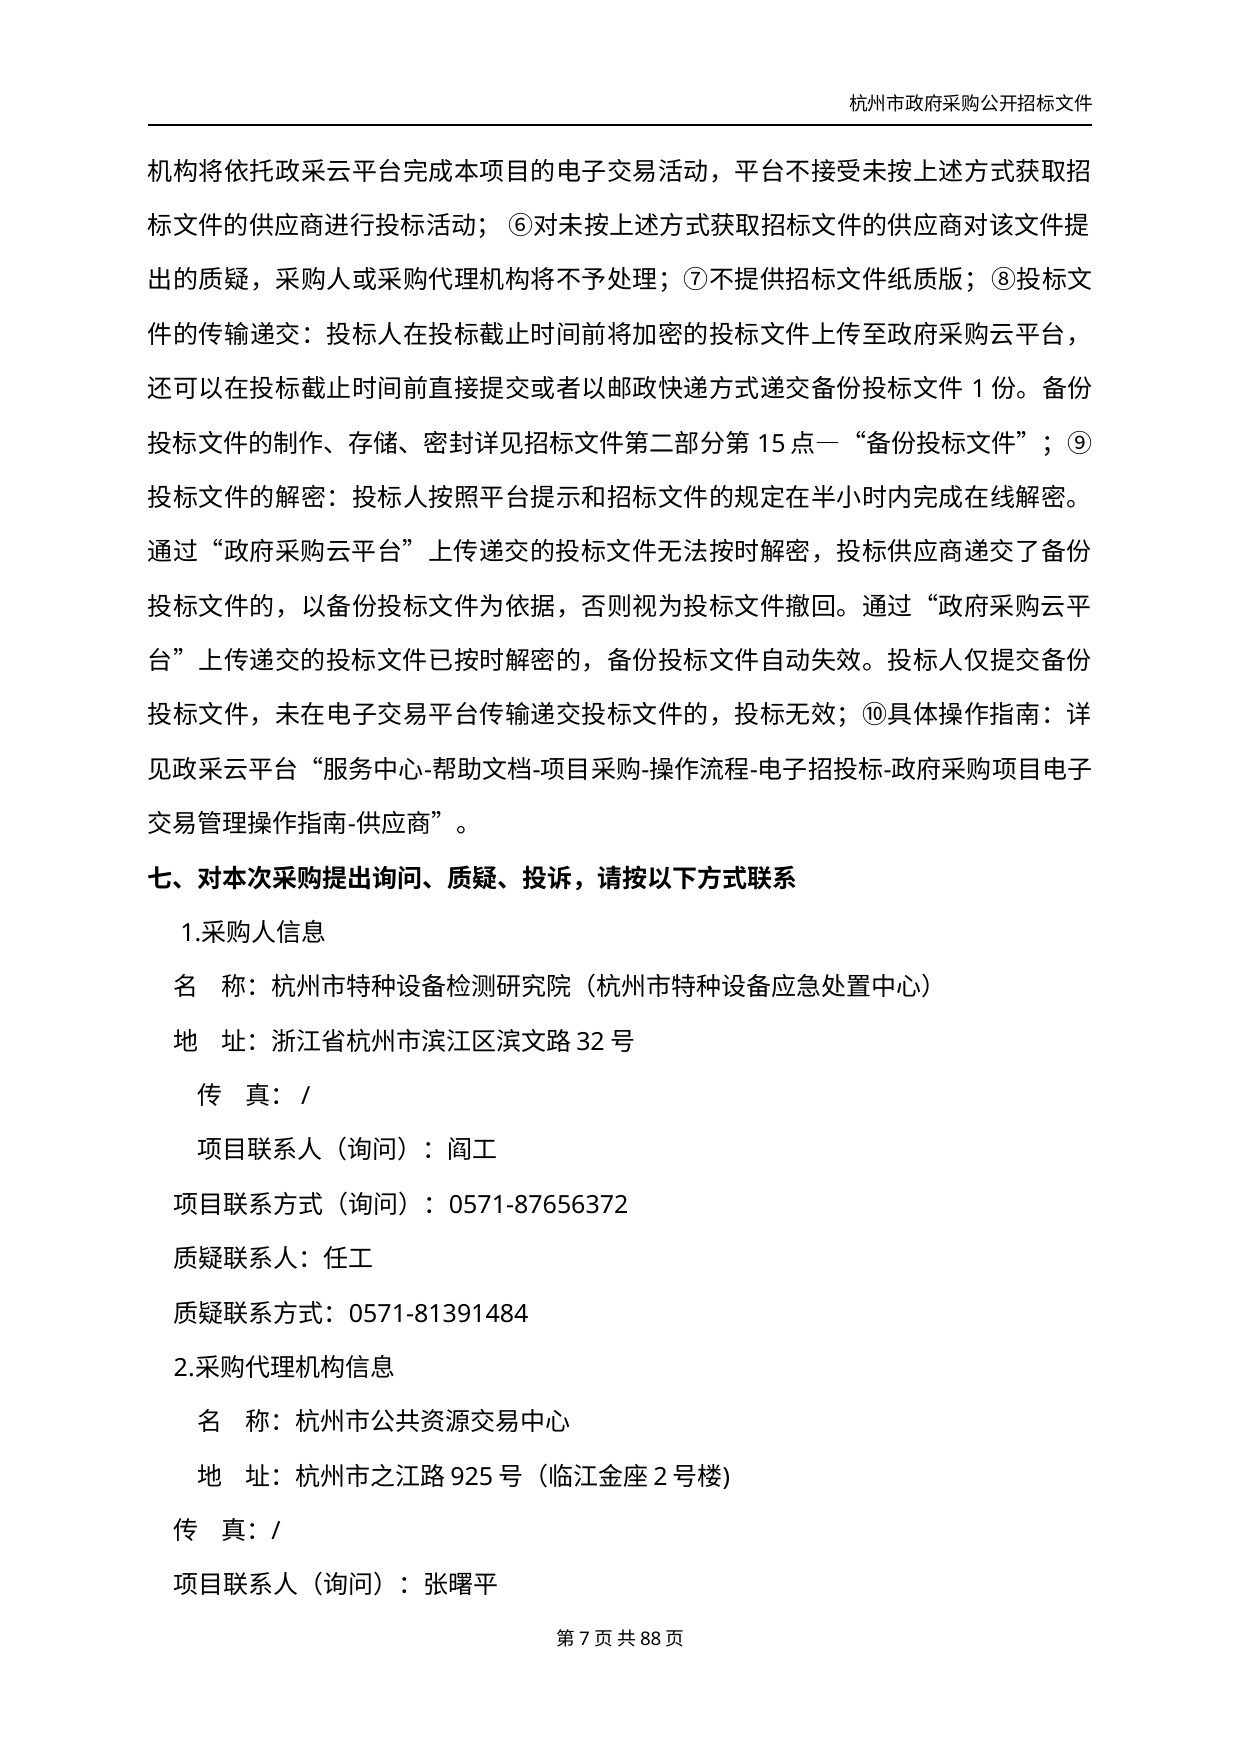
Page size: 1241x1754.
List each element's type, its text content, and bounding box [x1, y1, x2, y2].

text 项目联系人（询问）：张曙平 [148, 1565, 1092, 1601]
text 传 真：/ [148, 1511, 1092, 1547]
text 质疑联系人：任工 [148, 1239, 1092, 1275]
text 项目联系方式（询问）：0571-87656372 [148, 1184, 1092, 1221]
text 项目联系人（询问）：阎工 [148, 1130, 1092, 1166]
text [148, 151, 1092, 840]
text 传 真： / [148, 1076, 1092, 1112]
text 质疑联系方式：0571-81391484 [148, 1293, 1092, 1329]
text 2.采购代理机构信息 [148, 1347, 1092, 1384]
text 七、对本次采购提出询问、质疑、投诉，请按以下方式联系 [148, 858, 1092, 894]
text 名 称：杭州市特种设备检测研究院（杭州市特种设备应急处置中心） [148, 967, 1092, 1003]
text 1.采购人信息 [148, 912, 1092, 949]
text 地 址：杭州市之江路925号（临江金座2号楼) [148, 1456, 1092, 1492]
text 地 址：浙江省杭州市滨江区滨文路32号 [148, 1021, 1092, 1057]
text 名 称：杭州市公共资源交易中心 [148, 1402, 1092, 1438]
